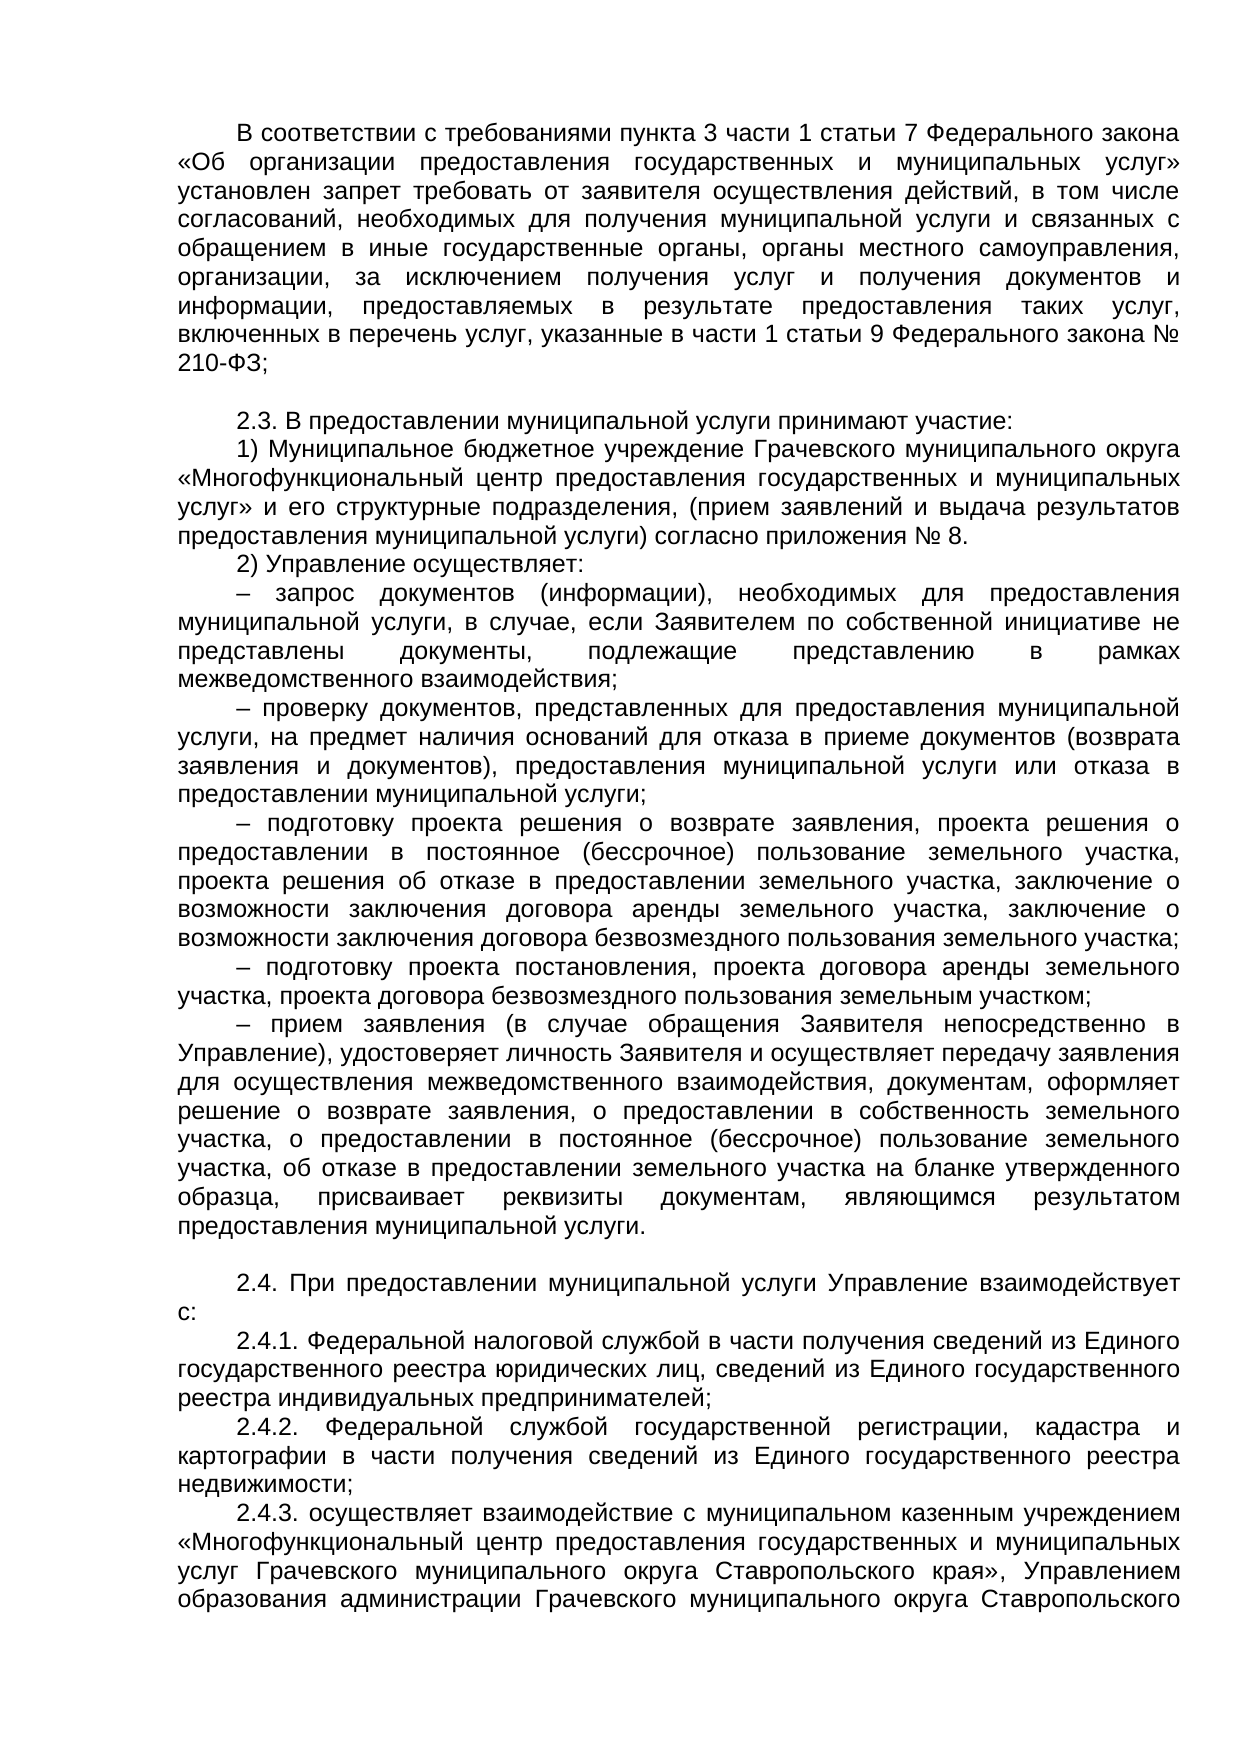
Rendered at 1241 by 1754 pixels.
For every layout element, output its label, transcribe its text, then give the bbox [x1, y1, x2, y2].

text 2.4. При предоставлении муниципальной услуги Управление взаимодействует с: [177, 1268, 1181, 1326]
text 2.3. В предоставлении муниципальной услуги принимают участие: [236, 406, 1181, 434]
text 2) Управление осуществляет: [177, 549, 1181, 578]
text – подготовку проекта решения о возврате заявления, проекта решения о предоставлении в постоянное (бессрочное) пользование земельного участка, проекта решения об отказе в предоставлении земельного участка, заключение о возможности заключения договора аренды земельного участка, заключение о возможности заключения договора безвозмездного пользования земельного участка; [177, 808, 1181, 952]
text 2.4.1. Федеральной налоговой службой в части получения сведений из Единого государственного реестра юридических лиц, сведений из Единого государственного реестра индивидуальных предпринимателей; [177, 1326, 1181, 1412]
text – подготовку проекта постановления, проекта договора аренды земельного участка, проекта договора безвозмездного пользования земельным участком; [177, 952, 1181, 1009]
text 2.4.2. Федеральной службой государственной регистрации, кадастра и картографии в части получения сведений из Единого государственного реестра недвижимости; [177, 1412, 1181, 1498]
text – запрос документов (информации), необходимых для предоставления муниципальной услуги, в случае, если Заявителем по собственной инициативе не представлены документы, подлежащие представлению в рамках межведомственного взаимодействия; [177, 578, 1181, 693]
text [177, 1498, 1181, 1613]
text – прием заявления (в случае обращения Заявителя непосредственно в Управление), удостоверяет личность Заявителя и осуществляет передачу заявления для осуществления межведомственного взаимодействия, документам, оформляет решение о возврате заявления, о предоставлении в собственность земельного участка, о предоставлении в постоянное (бессрочное) пользование земельного участка, об отказе в предоставлении земельного участка на бланке утвержденного образца, присваивает реквизиты документам, являющимся результатом предоставления муниципальной услуги. [177, 1009, 1181, 1239]
text 1) Муниципальное бюджетное учреждение Грачевского муниципального округа «Многофункциональный центр предоставления государственных и муниципальных услуг» и его структурные подразделения, (прием заявлений и выдача результатов предоставления муниципальной услуги) согласно приложения № 8. [177, 434, 1181, 549]
text В соответствии с требованиями пункта 3 части 1 статьи 7 Федерального закона «Об организации предоставления государственных и муниципальных услуг» установлен запрет требовать от заявителя осуществления действий, в том числе согласований, необходимых для получения муниципальной услуги и связанных с обращением в иные государственные органы, органы местного самоуправления, организации, за исключением получения услуг и получения документов и информации, предоставляемых в результате предоставления таких услуг, включенных в перечень услуг, указанные в части 1 статьи 9 Федерального закона № 210-ФЗ; [177, 118, 1181, 377]
text – проверку документов, представленных для предоставления муниципальной услуги, на предмет наличия оснований для отказа в приеме документов (возврата заявления и документов), предоставления муниципальной услуги или отказа в предоставлении муниципальной услуги; [177, 693, 1181, 808]
